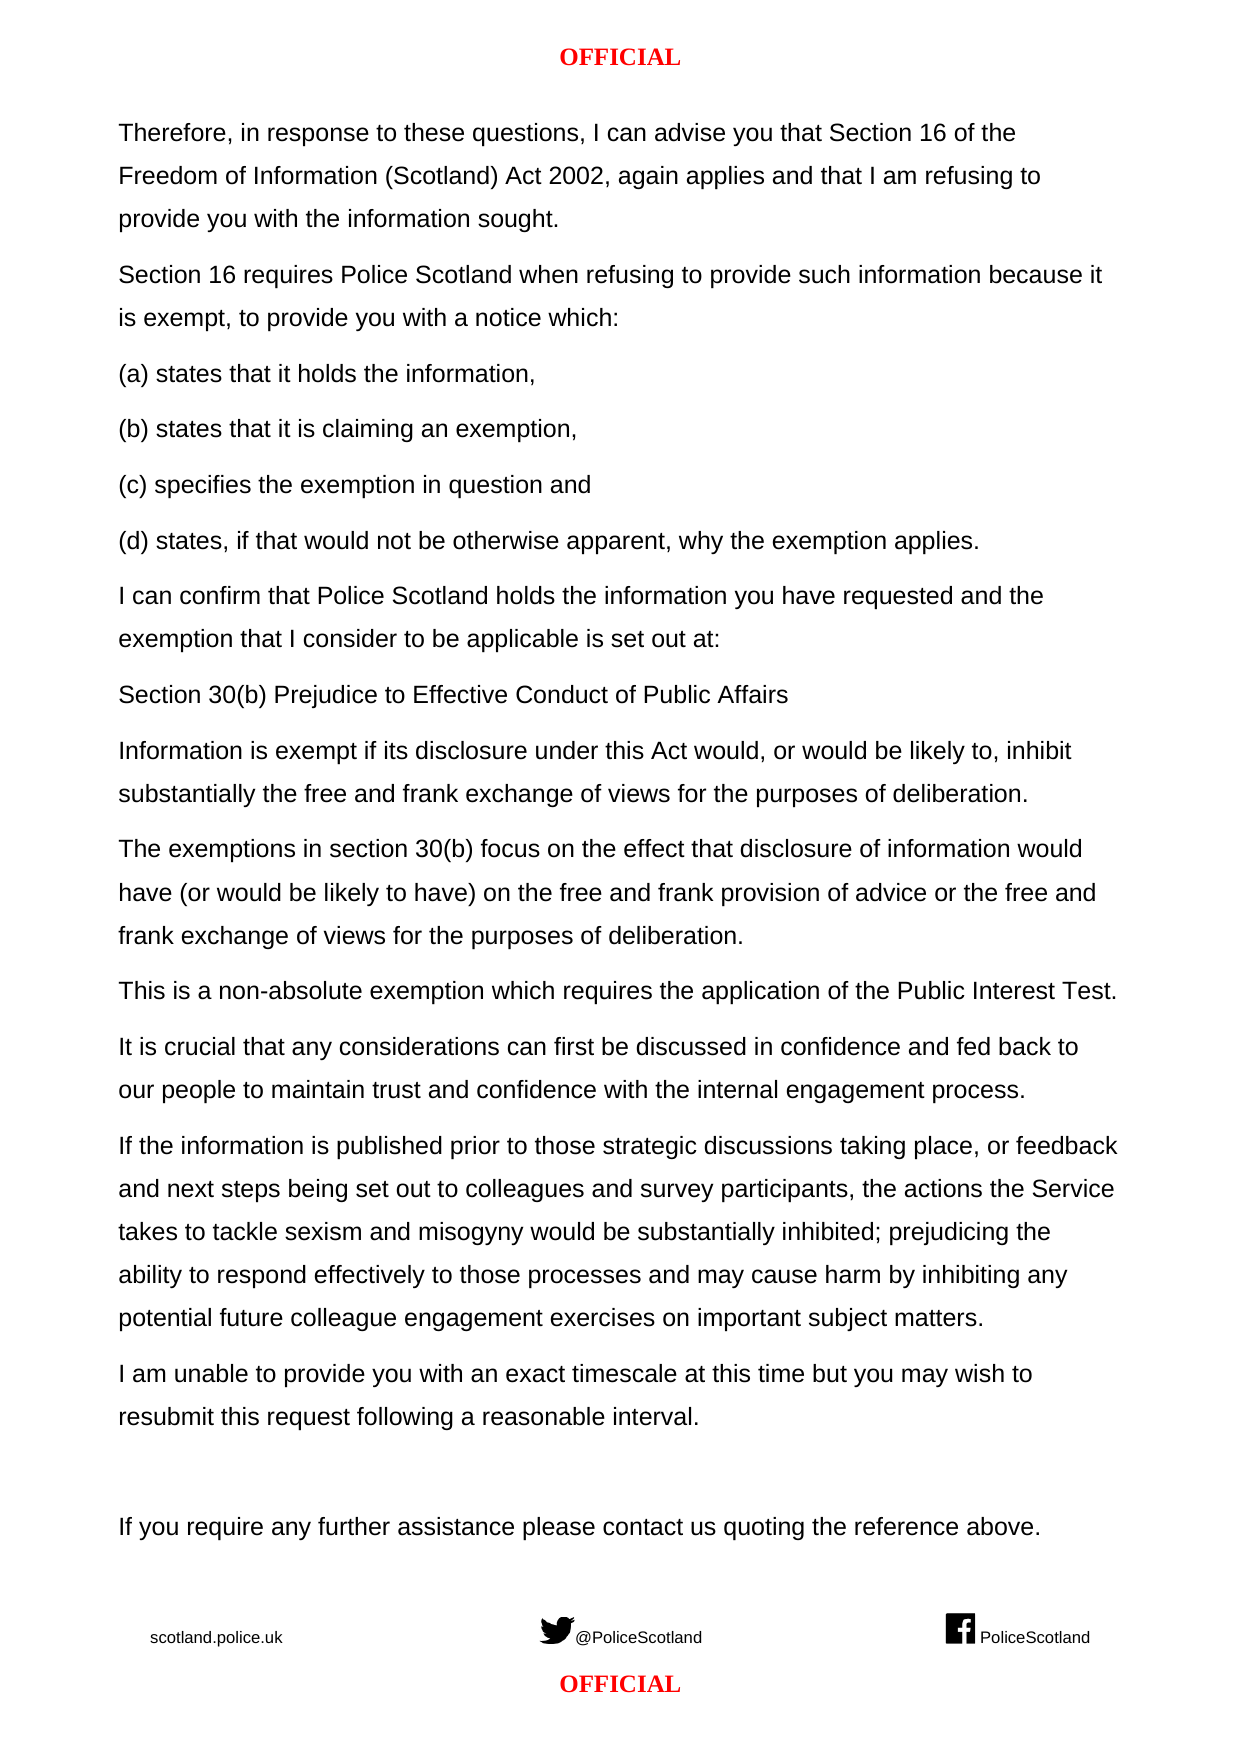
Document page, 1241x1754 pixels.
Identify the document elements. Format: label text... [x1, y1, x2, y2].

text If the information is published prior to those strategic discussions taking place, or feedback and next steps being set out to colleagues and survey participants, the actions the Service takes to tackle sexism and misogyny would be substantially inhibited; prejudicing the ability to respond effectively to those processes and may cause harm by inhibiting any potential future colleague engagement exercises on important subject matters. [118, 1131, 1122, 1332]
text Section 30(b) Prejudice to Effective Conduct of Public Affairs [118, 680, 1122, 709]
text (c) specifies the exemption in question and [118, 470, 1122, 499]
text Therefore, in response to these questions, I can advise you that Section 16 of the Freedom of Information (Scotland) Act 2002, again applies and that I am refusing to provide you with the information sought. [118, 118, 1122, 233]
picture [945, 1613, 976, 1644]
text This is a non-absolute exemption which requires the application of the Public Interest Test. [118, 976, 1122, 1005]
text (b) states that it is claiming an exemption, [118, 414, 1122, 443]
text I can confirm that Police Scotland holds the information you have requested and the exemption that I consider to be applicable is set out at: [118, 581, 1122, 653]
text (a) states that it holds the information, [118, 359, 1122, 387]
text It is crucial that any considerations can first be discussed in confidence and fed back to our people to maintain trust and confidence with the internal engagement process. [118, 1032, 1122, 1104]
text (d) states, if that would not be otherwise apparent, why the exemption applies. [118, 526, 1122, 554]
text I am unable to provide you with an exact timescale at this time but you may wish to resubmit this request following a reasonable interval. [118, 1359, 1122, 1431]
text The exemptions in section 30(b) focus on the effect that disclosure of information would have (or would be likely to have) on the free and frank provision of advice or the free and frank exchange of views for the purposes of deliberation. [118, 834, 1122, 949]
text Section 16 requires Police Scotland when refusing to provide such information because it is exempt, to provide you with a notice which: [118, 260, 1122, 332]
text Information is exempt if its disclosure under this Act would, or would be likely to, inhibit substantially the free and frank exchange of views for the purposes of deliberation. [118, 736, 1122, 807]
picture [538, 1617, 575, 1644]
text If you require any further assistance please contact us quoting the reference above. [118, 1512, 1122, 1541]
